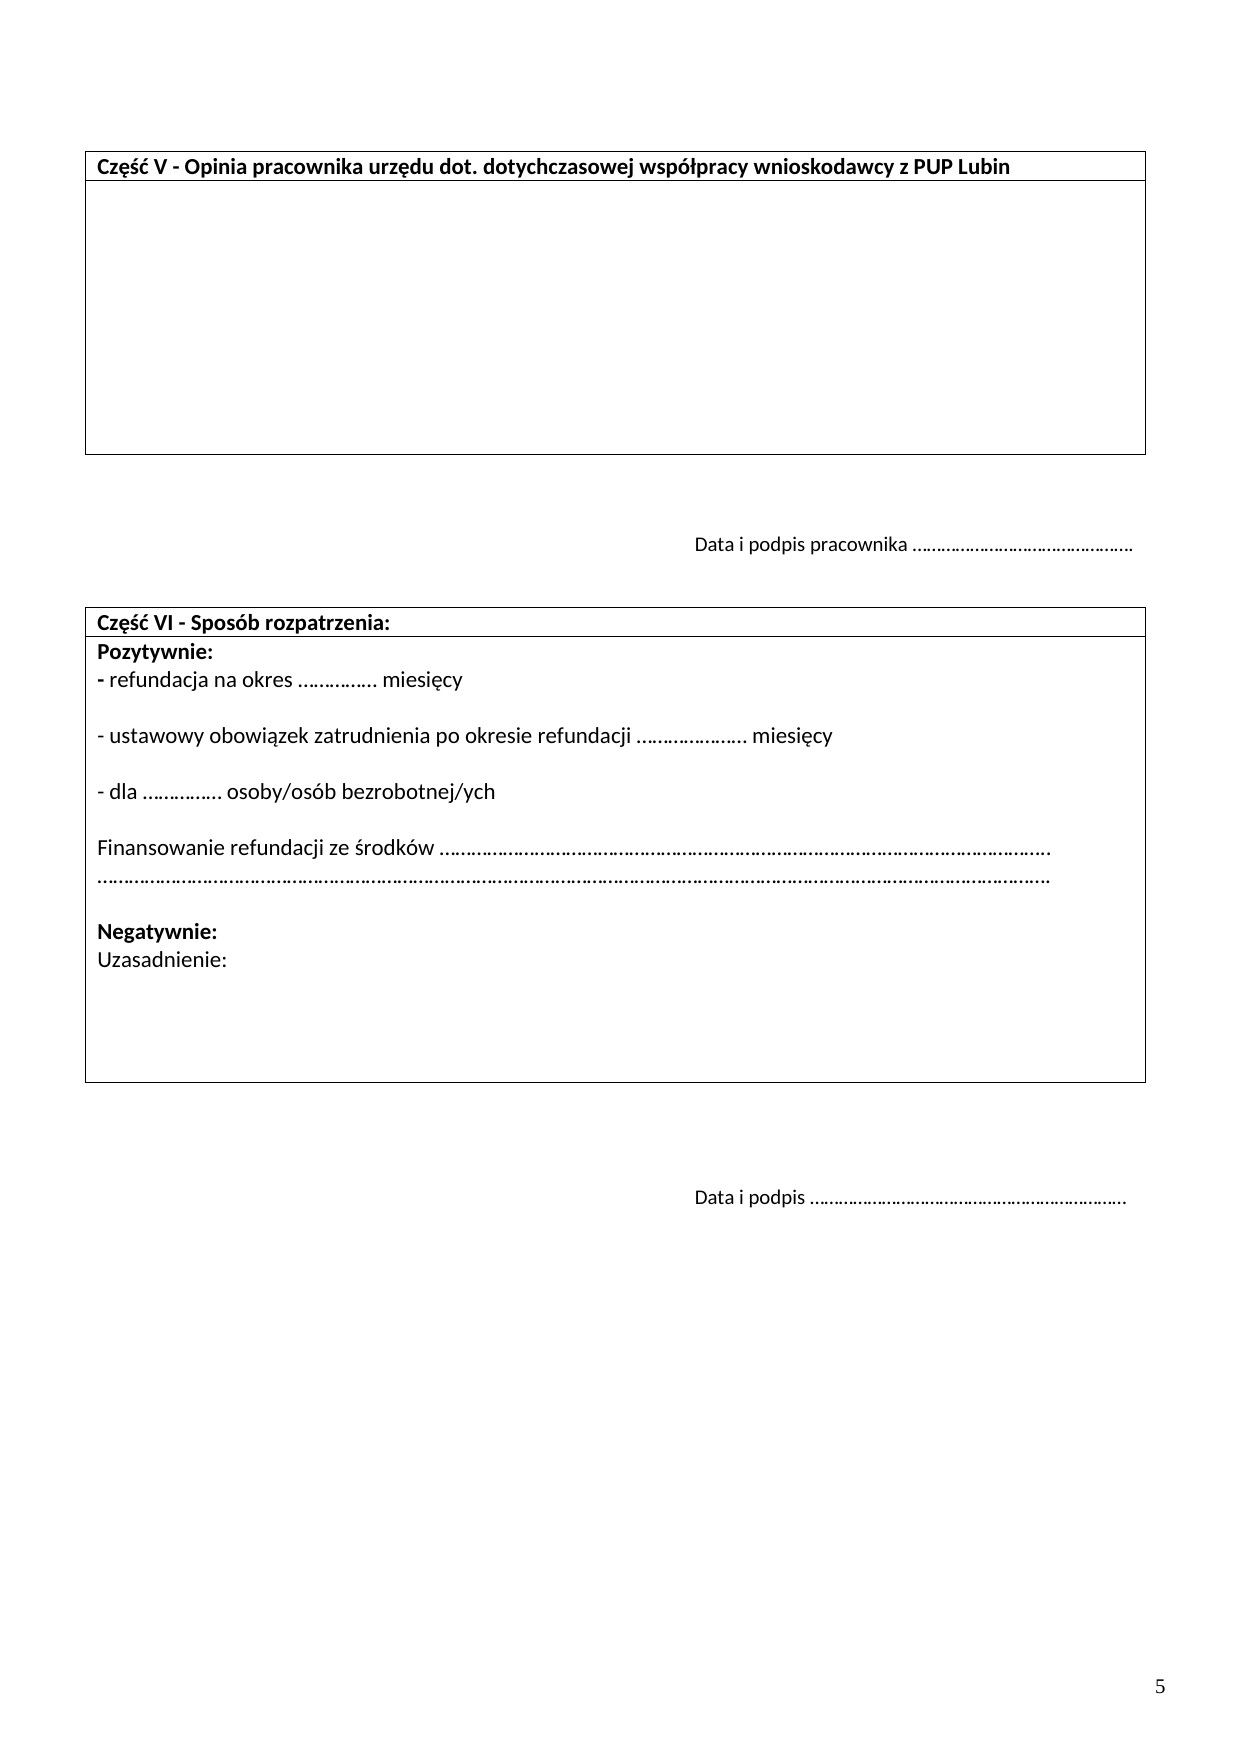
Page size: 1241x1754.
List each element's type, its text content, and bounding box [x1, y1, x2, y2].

table_cell [86, 181, 1145, 454]
text Data i podpis ………………………………………………………… [97, 1184, 1165, 1210]
text Data i podpis pracownika ………………………………………. [97, 531, 1165, 556]
table_cell Pozytywnie: - refundacja na okres …………… miesięcy - ustawowy obowiązek zatrudnienia po okresie refundacji ………………… miesięcy - dla …………… osoby/osób bezrobotnej/ych Finansowanie refundacji ze środków …………………………………………………………………………………………………….. ………………………………………………………………………………………………………………………………………………………………. Negatywnie: Uzasadnienie: [86, 637, 1145, 1082]
table_header Część VI - Sposób rozpatrzenia: [86, 608, 1145, 636]
table_header Część V - Opinia pracownika urzędu dot. dotychczasowej współpracy wnioskodawcy z PUP Lubin [86, 152, 1145, 180]
